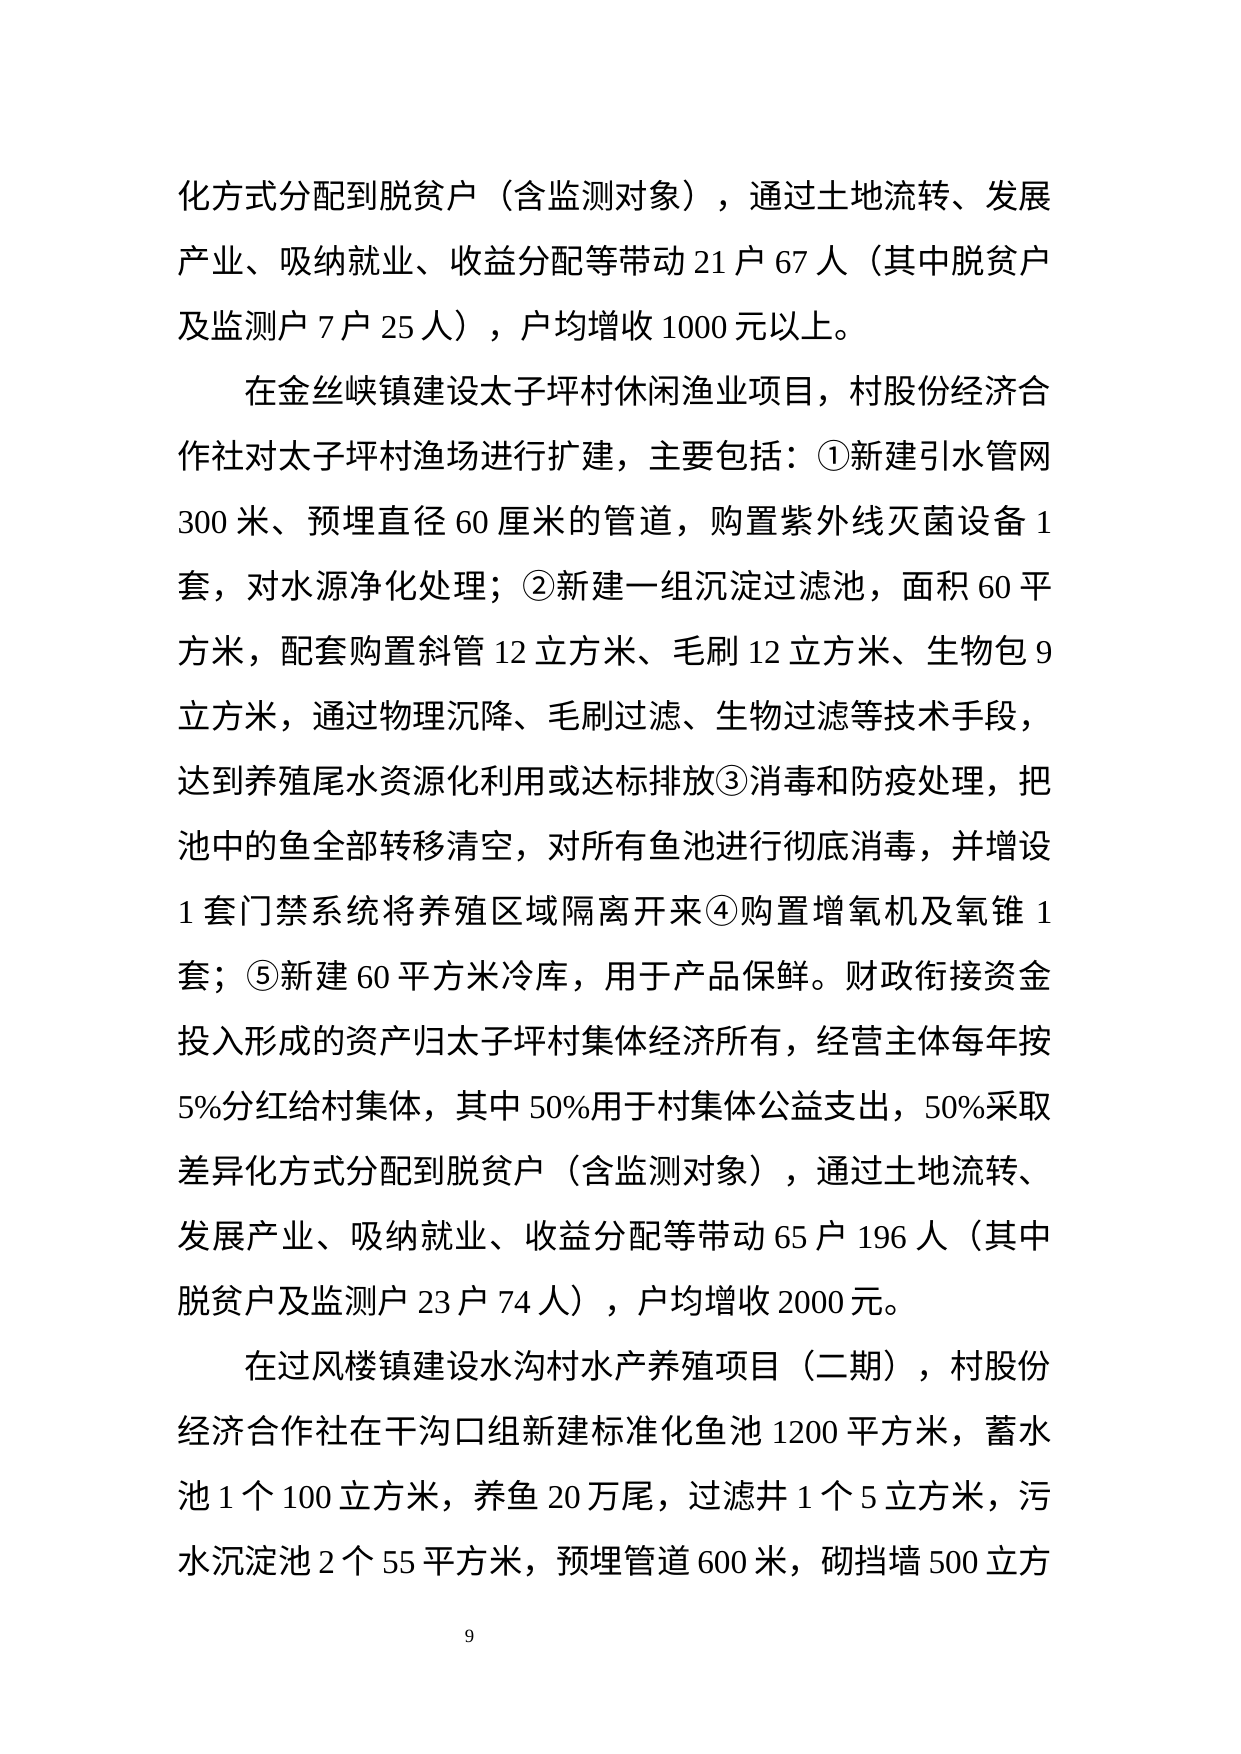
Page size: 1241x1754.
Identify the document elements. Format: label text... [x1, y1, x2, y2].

text 在金丝峡镇建设太子坪村休闲渔业项目，村股份经济合作社对太子坪村渔场进行扩建，主要包括：①新建引水管网300米、预埋直径60厘米的管道，购置紫外线灭菌设备1套，对水源净化处理；②新建一组沉淀过滤池，面积60平方米，配套购置斜管12立方米、毛刷12立方米、生物包9立方米，通过物理沉降、毛刷过滤、生物过滤等技术手段，达到养殖尾水资源化利用或达标排放③消毒和防疫处理，把池中的鱼全部转移清空，对所有鱼池进行彻底消毒，并增设1套门禁系统将养殖区域隔离开来④购置增氧机及氧锥1套；⑤新建60平方米冷库，用于产品保鲜。财政衔接资金投入形成的资产归太子坪村集体经济所有，经营主体每年按5%分红给村集体，其中50%用于村集体公益支出，50%采取差异化方式分配到脱贫户（含监测对象），通过土地流转、发展产业、吸纳就业、收益分配等带动65户196人（其中脱贫户及监测户23户74人），户均增收2000元。 [177, 357, 1052, 1332]
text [177, 1332, 1052, 1592]
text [177, 162, 1052, 357]
